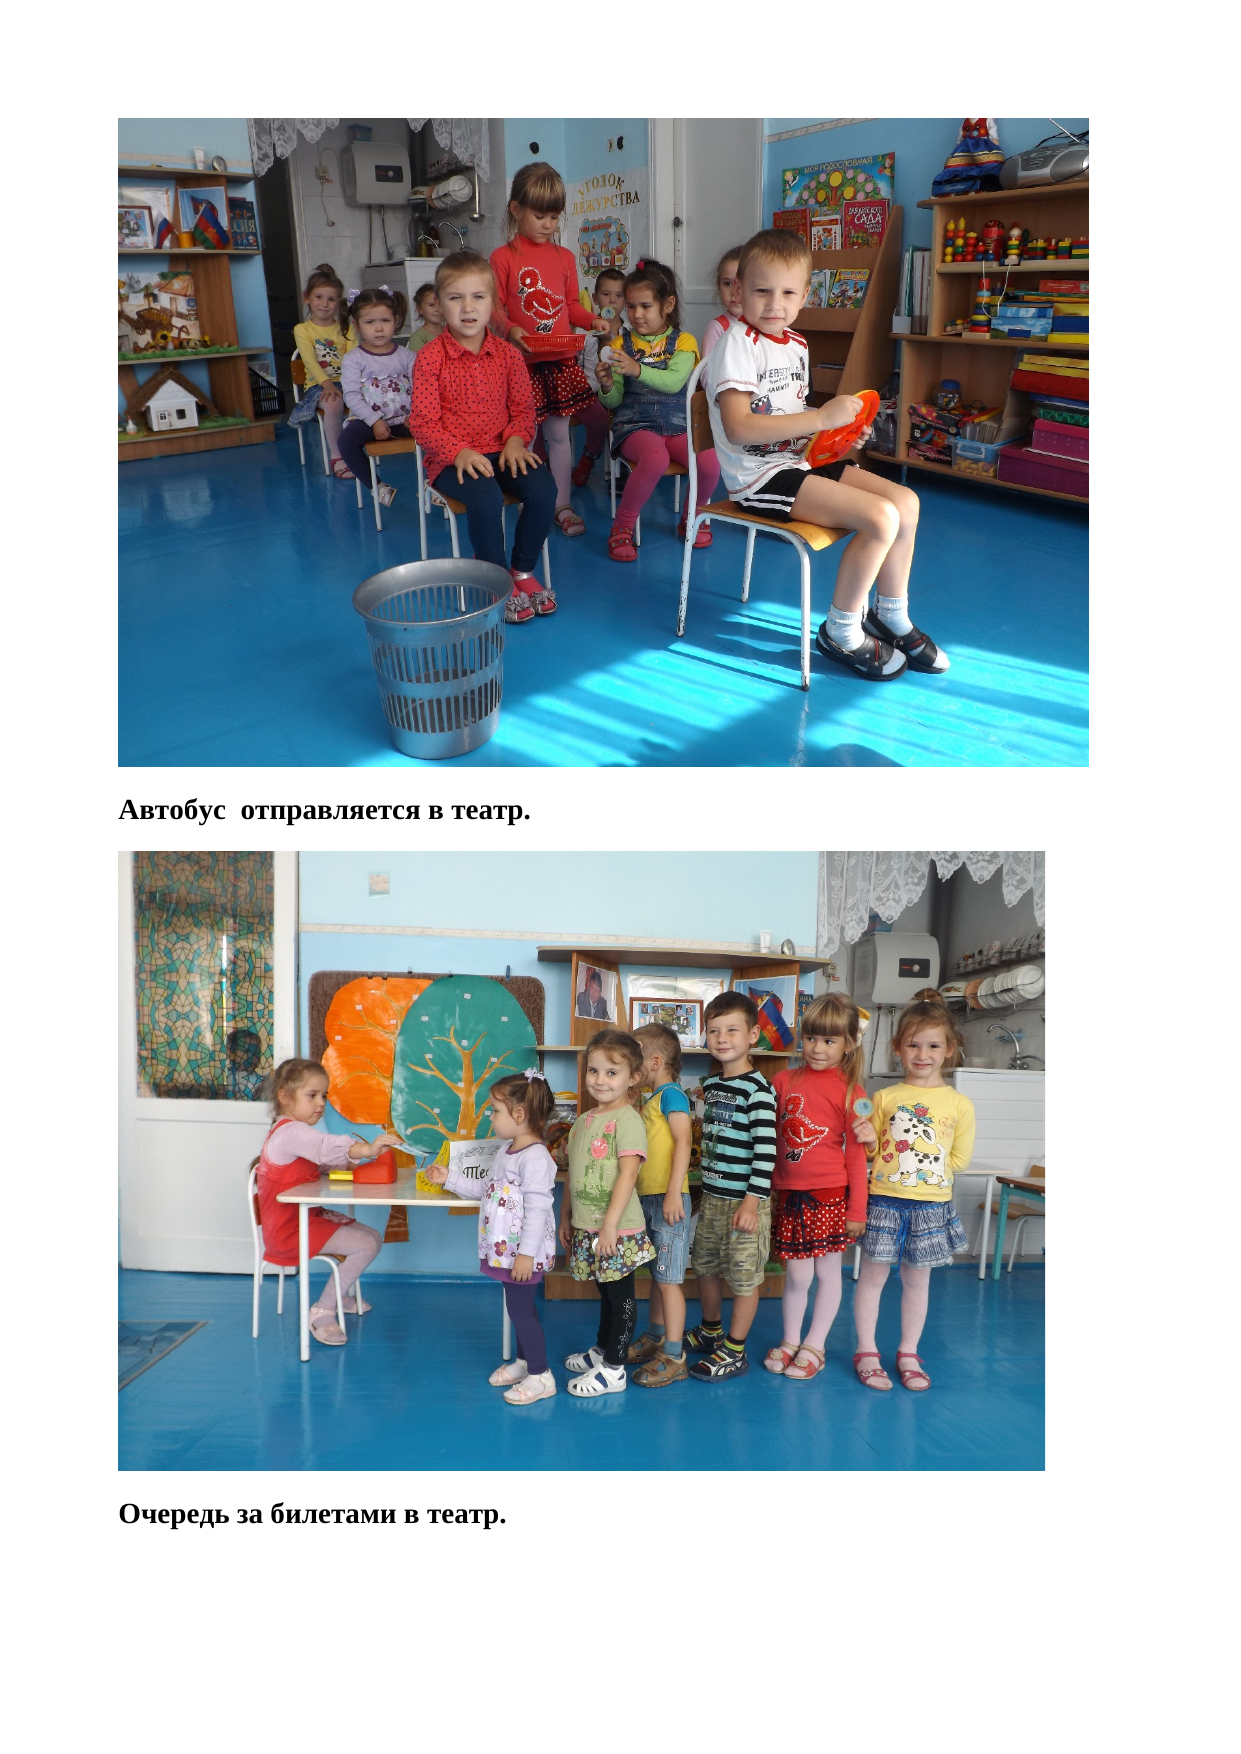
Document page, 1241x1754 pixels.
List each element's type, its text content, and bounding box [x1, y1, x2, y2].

text Очередь за билетами в театр. [118, 1496, 1152, 1529]
text Автобус отправляется в театр. [118, 792, 1152, 826]
picture [118, 851, 1046, 1471]
picture [118, 118, 1089, 767]
